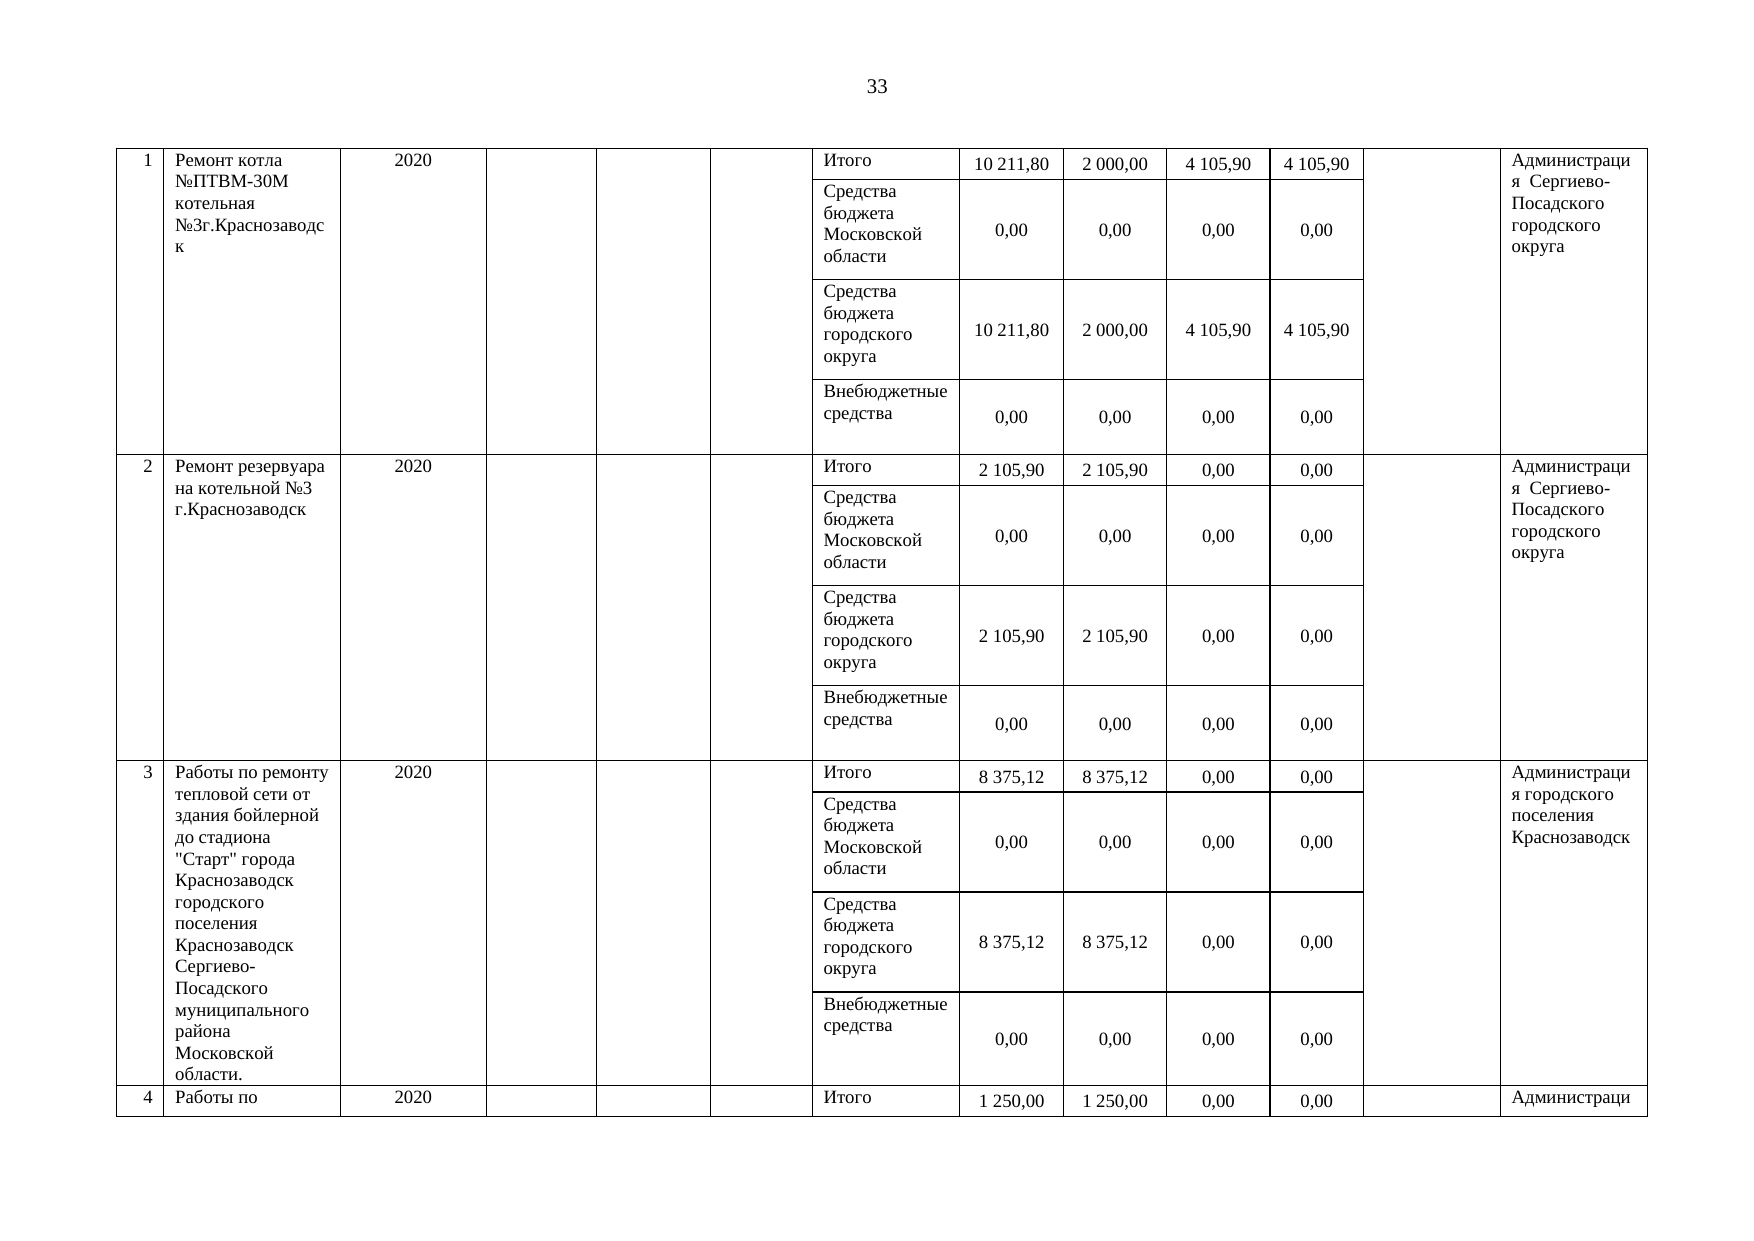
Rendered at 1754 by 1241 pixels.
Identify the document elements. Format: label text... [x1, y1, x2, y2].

table_cell 1 [117, 149, 163, 454]
table_cell 2 000,00 [1064, 280, 1166, 379]
table_cell [597, 455, 710, 760]
table_cell Ремонт резервуара на котельной №3 г.Краснозаводск [164, 455, 340, 760]
table_cell 0,00 [1271, 1086, 1363, 1116]
table_cell 1 250,00 [960, 1086, 1063, 1116]
table_cell Итого [813, 455, 959, 485]
table_cell 4 [117, 1086, 163, 1116]
table_cell 0,00 [1271, 486, 1363, 585]
table_cell Итого [813, 761, 959, 791]
table_cell 0,00 [1167, 486, 1269, 585]
table_cell 0,00 [1271, 586, 1363, 685]
table_cell 0,00 [1271, 893, 1363, 991]
table_cell 0,00 [1167, 893, 1269, 991]
table_cell [1364, 149, 1500, 454]
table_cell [164, 1086, 340, 1116]
table_cell Средства бюджета городского округа [813, 893, 959, 991]
table_cell 0,00 [1167, 380, 1269, 454]
table_cell 0,00 [960, 993, 1063, 1085]
table_cell 0,00 [1167, 455, 1269, 485]
table_cell 0,00 [960, 486, 1063, 585]
table_cell 2020 [341, 455, 486, 760]
table_cell 0,00 [1271, 761, 1363, 791]
table_cell [597, 1086, 710, 1116]
table_cell 2020 [341, 149, 486, 454]
table_cell 0,00 [1167, 586, 1269, 685]
table_cell 0,00 [1271, 686, 1363, 760]
table_cell Итого [813, 1086, 959, 1116]
table_cell 4 105,90 [1167, 280, 1269, 379]
table_cell 4 105,90 [1271, 280, 1363, 379]
table_cell Средства бюджета городского округа [813, 280, 959, 379]
table_cell 0,00 [1064, 686, 1166, 760]
table_cell [1364, 455, 1500, 760]
table_cell 10 211,80 [960, 149, 1063, 179]
table_cell 0,00 [1064, 486, 1166, 585]
table_cell Внебюджетные средства [813, 993, 959, 1085]
table_cell [711, 455, 812, 760]
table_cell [1501, 1086, 1647, 1116]
table_cell 4 105,90 [1271, 149, 1363, 179]
table_cell 0,00 [1167, 761, 1269, 791]
table_cell [487, 761, 596, 1085]
table_cell Администрация городского поселения Краснозаводск [1501, 761, 1647, 1085]
table_cell 8 375,12 [960, 761, 1063, 791]
table_cell 0,00 [1064, 993, 1166, 1085]
table_cell 2020 [341, 761, 486, 1085]
table_cell 1 250,00 [1064, 1086, 1166, 1116]
table_cell 2 105,90 [960, 455, 1063, 485]
table_cell 0,00 [960, 686, 1063, 760]
table_cell [1364, 761, 1500, 1085]
table_cell [597, 761, 710, 1085]
table_cell [487, 1086, 596, 1116]
table_cell 2 105,90 [960, 586, 1063, 685]
table_cell [711, 149, 812, 454]
table_cell [597, 149, 710, 454]
table_cell 2 105,90 [1064, 586, 1166, 685]
table_cell Средства бюджета Московской области [813, 180, 959, 279]
table_cell 0,00 [1271, 180, 1363, 279]
table_cell 8 375,12 [960, 893, 1063, 991]
table_cell Средства бюджета городского округа [813, 586, 959, 685]
table_cell [711, 761, 812, 1085]
table_cell 0,00 [1064, 793, 1166, 891]
table_cell Работы по ремонту тепловой сети от здания бойлерной до стадиона "Старт" города Краснозаводск городского поселения Краснозаводск Сергиево-Посадского муниципального района Московской области. [164, 761, 340, 1085]
table_cell Внебюджетные средства [813, 380, 959, 454]
table_cell 0,00 [960, 180, 1063, 279]
table_cell 2 105,90 [1064, 455, 1166, 485]
table_cell Средства бюджета Московской области [813, 793, 959, 891]
table_cell 8 375,12 [1064, 893, 1166, 991]
table_cell 0,00 [1271, 455, 1363, 485]
table_cell 0,00 [960, 793, 1063, 891]
table_cell 0,00 [1064, 380, 1166, 454]
table_cell [487, 455, 596, 760]
table_cell 0,00 [960, 380, 1063, 454]
table_cell 0,00 [1167, 180, 1269, 279]
table_cell Администрация Сергиево-Посадского городского округа [1501, 455, 1647, 760]
table_cell 4 105,90 [1167, 149, 1269, 179]
table_cell 0,00 [1271, 793, 1363, 891]
table_cell [1364, 1086, 1500, 1116]
table_cell Итого [813, 149, 959, 179]
table_cell 0,00 [1167, 686, 1269, 760]
table_cell 0,00 [1167, 993, 1269, 1085]
table_cell Администрация Сергиево-Посадского городского округа [1501, 149, 1647, 454]
table_cell 10 211,80 [960, 280, 1063, 379]
table_cell Внебюджетные средства [813, 686, 959, 760]
table_cell 8 375,12 [1064, 761, 1166, 791]
table_cell [487, 149, 596, 454]
table_cell [711, 1086, 812, 1116]
table_cell Средства бюджета Московской области [813, 486, 959, 585]
table_cell 0,00 [1167, 1086, 1269, 1116]
table_cell 2 000,00 [1064, 149, 1166, 179]
table_cell 0,00 [1064, 180, 1166, 279]
table_cell 0,00 [1271, 380, 1363, 454]
table_cell Ремонт котла №ПТВМ-30М котельная №3г.Краснозаводск [164, 149, 340, 454]
table_cell 2 [117, 455, 163, 760]
table_cell 0,00 [1271, 993, 1363, 1085]
table_cell 0,00 [1167, 793, 1269, 891]
table_cell 3 [117, 761, 163, 1085]
table_cell 2020 [341, 1086, 486, 1116]
